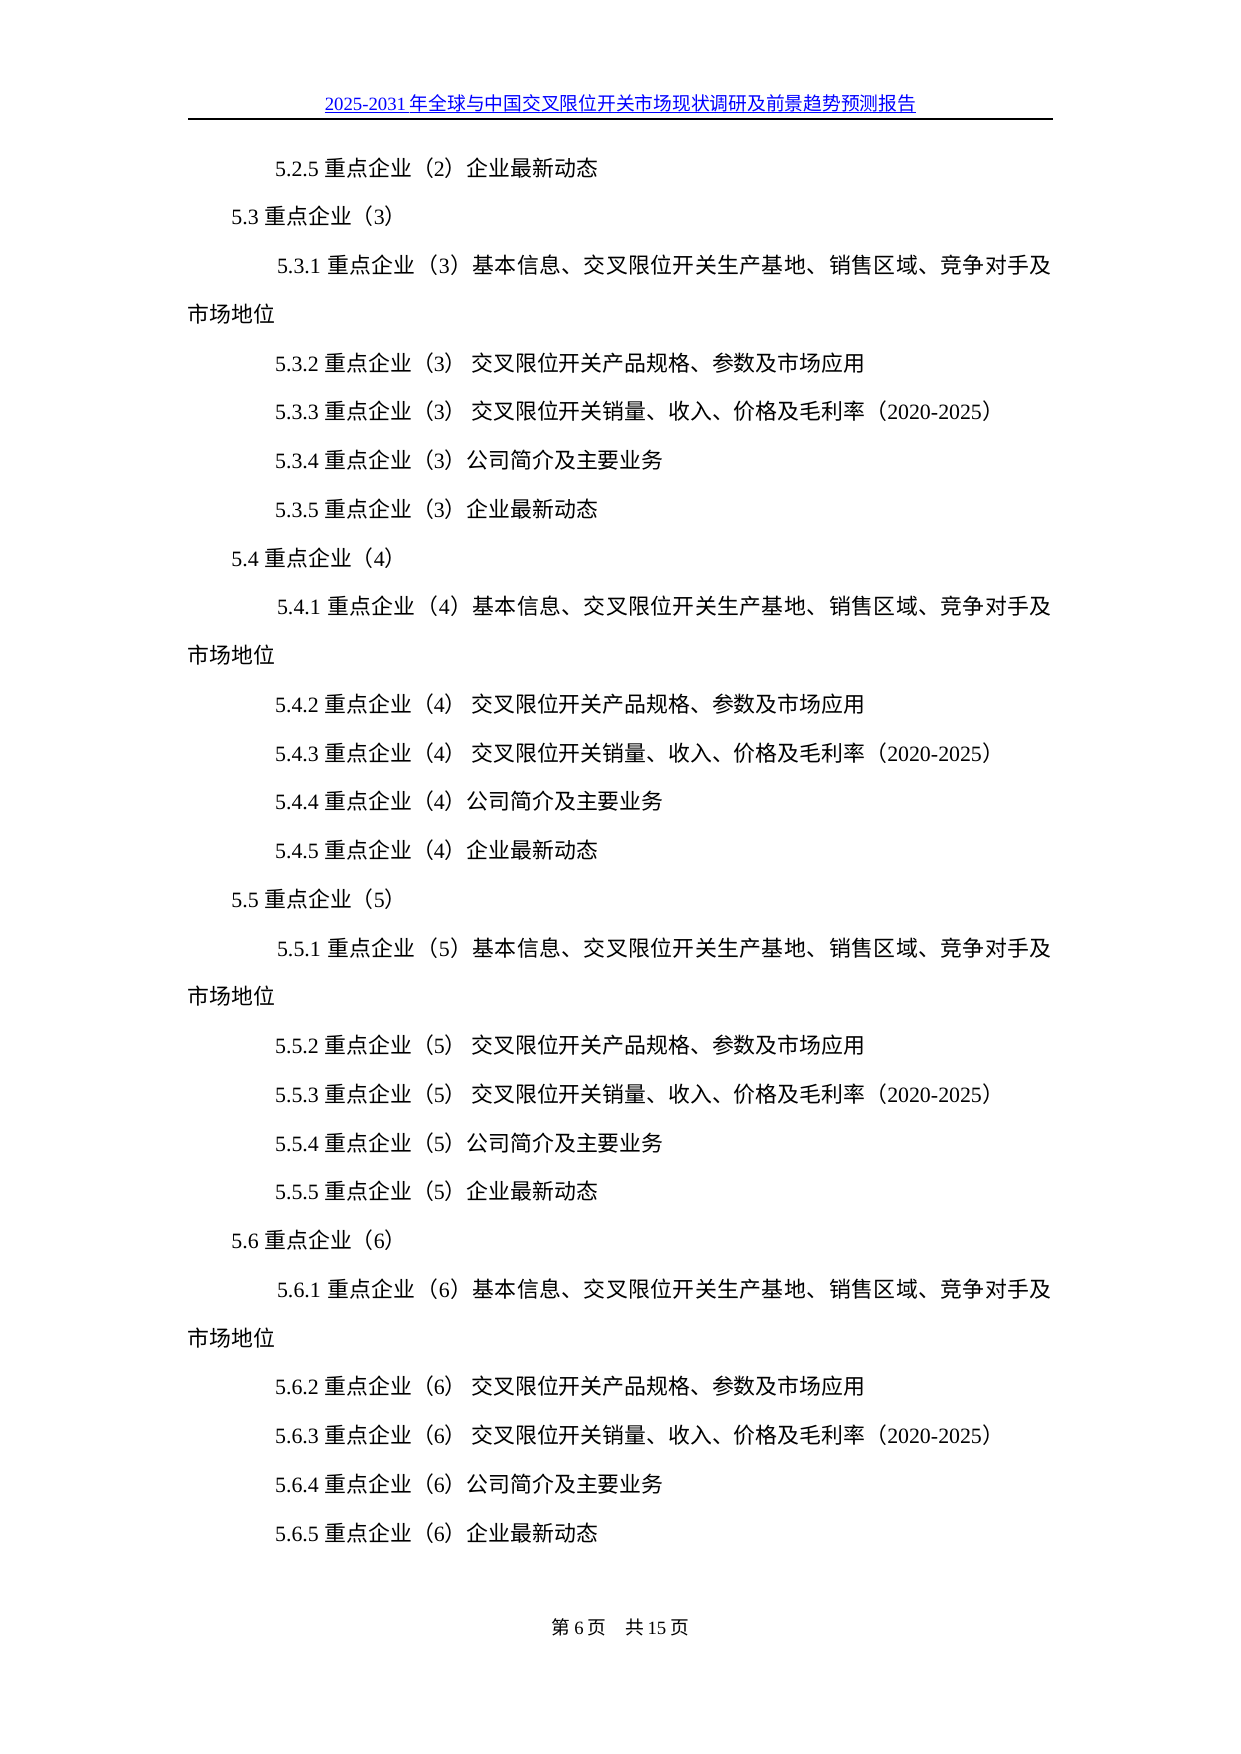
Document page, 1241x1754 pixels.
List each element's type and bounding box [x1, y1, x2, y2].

text [187, 150, 1053, 1548]
